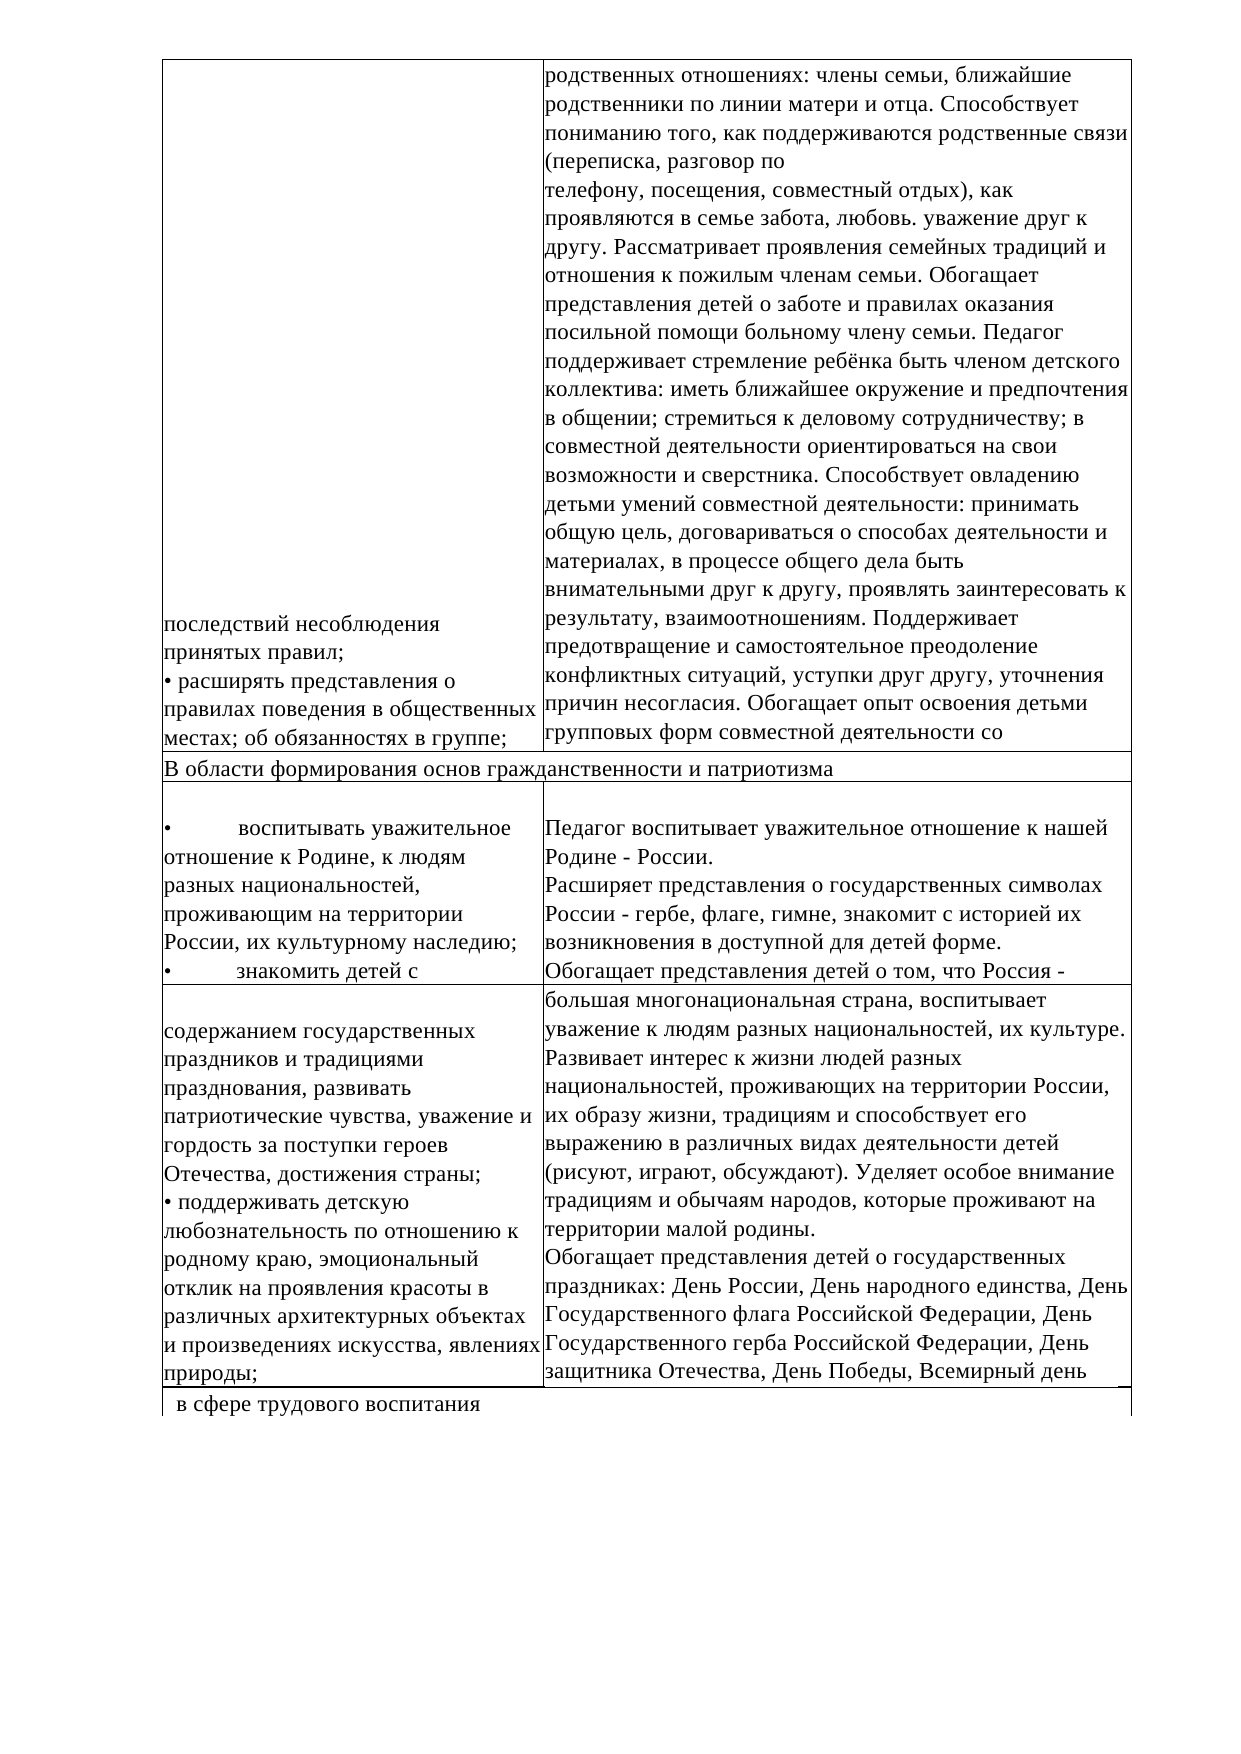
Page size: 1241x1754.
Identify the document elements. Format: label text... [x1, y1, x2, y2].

table_cell родственных отношениях: члены семьи, ближайшие родственники по линии матери и отца. Способствует пониманию того, как поддерживаются родственные связи (переписка, разговор по телефону, посещения, совместный отдых), как проявляются в семье забота, любовь. уважение друг к другу. Рассматривает проявления семейных традиций и отношения к пожилым членам семьи. Обогащает представления детей о заботе и правилах оказания посильной помощи больному члену семьи. Педагог поддерживает стремление ребёнка быть членом детского коллектива: иметь ближайшее окружение и предпочтения в общении; стремиться к деловому сотрудничеству; в совместной деятельности ориентироваться на свои возможности и сверстника. Способствует овладению детьми умений совместной деятельности: принимать общую цель, договариваться о способах деятельности и материалах, в процессе общего дела быть внимательными друг к другу, проявлять заинтересовать к результату, взаимоотношениям. Поддерживает предотвращение и самостоятельное преодоление конфликтных ситуаций, уступки друг другу, уточнения причин несогласия. Обогащает опыт освоения детьми групповых форм совместной деятельности со сверстниками. Расширяет представления о правилах поведения в общественных местах; об обязанностях в группе. Обогащает словарь детей вежливыми словами (доброе утро, добрый вечер, хорошего дня, будьте здоровы, пожалуйста, извините, спасибо). Развивает позитивное отношение к ДОО: поддерживает желание детей соблюдать порядок и чистоту в группе, преобразовывать пространство B зависимости от предстоящих событий (праздники, мероприятия), воспитывает бережное отношение к пространству и оборудованию ДОО. Включает детей в подготовку мероприятий для родителей (законных представителей), пожилых людей, младших детей В ДОО. Поддерживает чувство гордости детей, удовлетворение от проведенных мероприятий. [544, 60, 1131, 751]
table_cell содержанием государственных праздников и традициями празднования, развивать патриотические чувства, уважение и гордость за поступки героев Отечества, достижения страны; • поддерживать детскую любознательность по отношению к родному краю, эмоциональный отклик на проявления красоты в различных архитектурных объектах и произведениях искусства, явлениях природы; [163, 985, 543, 1386]
table_cell В области формирования основ гражданственности и патриотизма [163, 752, 1131, 781]
table_cell Педагог воспитывает уважительное отношение к нашей Родине - России. Расширяет представления о государственных символах России - гербе, флаге, гимне, знакомит с историей их возникновения в доступной для детей форме. Обогащает представления детей о том, что Россия - [544, 782, 1131, 984]
table_cell последствий несоблюдения принятых правил; • расширять представления о правилах поведения в общественных местах; об обязанностях в группе; [163, 60, 543, 751]
table_cell в сфере трудового воспитания [163, 1388, 1131, 1416]
table_cell большая многонациональная страна, воспитывает уважение к людям разных национальностей, их культуре. Развивает интерес к жизни людей разных национальностей, проживающих на территории России, их образу жизни, традициям и способствует его выражению в различных видах деятельности детей (рисуют, играют, обсуждают). Уделяет особое внимание традициям и обычаям народов, которые проживают на территории малой родины. Обогащает представления детей о государственных праздниках: День России, День народного единства, День Государственного флага Российской Федерации, День Государственного герба Российской Федерации, День защитника Отечества, День Победы, Всемирный день авиации и космонавтики. Знакомит детей с содержанием праздника, с традициями празднования, памятными местами в населенном пункте, посвященными празднику. Воспитывает уважение к защитникам и героям Отечества. Знакомит детей с яркими биографическими фактами, поступками героев Отечества, вызывает позитивный эмоциональный отклик и чувство гордости. Педагог обогащает представления детей о малой родине: поддерживает любознательность по отношению к родному краю; интерес, почему именно так устроен населенный пункт (расположение улиц, площадей, различных объектов инфраструктуры); знакомит со смыслом некоторых символов и памятников населенного пункта, развивает умения откликаться на проявления красоты в различных архитектурных объектах. Поддерживает проявления у детей первичной социальной активности: желание принять участие в значимых событиях, переживание эмоций, связанных с событиями военных лет и подвигами горожан (чествование ветеранов, социальные акции и прочее). [544, 985, 1131, 1386]
table_cell воспитывать уважительное отношение к Родине, к людям разных национальностей, проживающим на территории России, их культурному наследию; знакомить детей с [163, 782, 543, 984]
